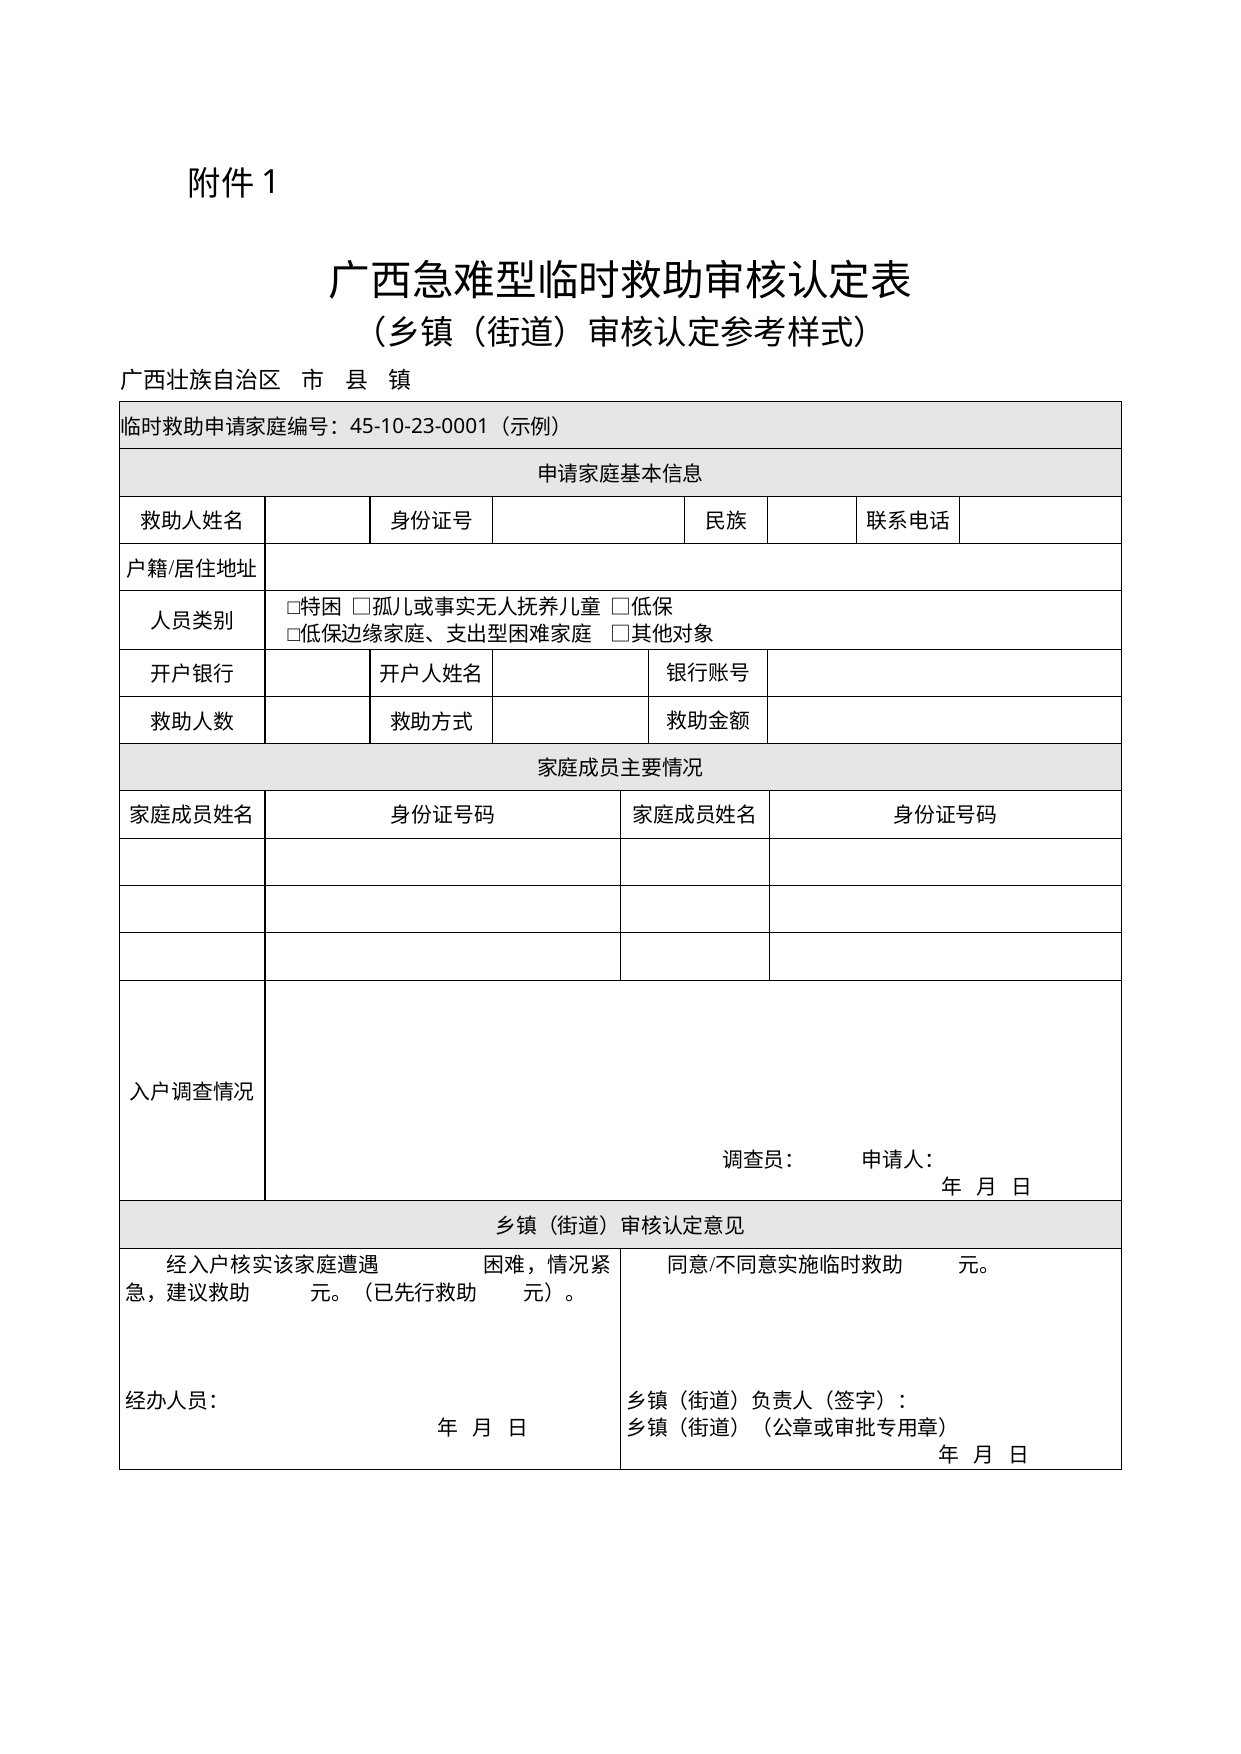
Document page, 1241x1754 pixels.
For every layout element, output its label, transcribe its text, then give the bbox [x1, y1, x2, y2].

table_cell [768, 497, 856, 543]
table_cell [493, 650, 648, 696]
text 广西急难型临时救助审核认定表 [187, 252, 1053, 304]
table_cell 户籍/居住地址 [120, 544, 264, 590]
table_cell [768, 697, 1121, 743]
table_cell 救助金额 [649, 697, 767, 743]
table_cell [266, 886, 620, 932]
table_cell [770, 886, 1121, 932]
table_cell [120, 933, 264, 979]
table_cell 家庭成员姓名 [120, 791, 264, 838]
table_cell [120, 886, 264, 932]
table_cell [266, 839, 620, 885]
table_cell [493, 697, 648, 743]
text （乡镇（街道）审核认定参考样式） [187, 304, 1053, 356]
table_cell 救助方式 [371, 697, 492, 743]
table_cell [266, 933, 620, 979]
table_cell 同意/不同意实施临时救助 元。 乡镇（街道）负责人（签字）： 乡镇（街道）（公章或审批专用章） 年 月 日 [621, 1249, 1121, 1468]
table_cell [621, 839, 769, 885]
table_cell 乡镇（街道）审核认定意见 [120, 1201, 1121, 1248]
table_cell [770, 839, 1121, 885]
table_cell □特困 □孤儿或事实无人抚养儿童 □低保 □低保边缘家庭、支出型困难家庭 □其他对象 [266, 591, 1121, 648]
table_header 广西壮族自治区 市 县 镇 [119, 356, 1121, 401]
table_cell 救助人数 [120, 697, 264, 743]
table_cell [266, 697, 369, 743]
table_cell [493, 497, 684, 543]
table_cell 开户银行 [120, 650, 264, 696]
table_cell 身份证号 [371, 497, 492, 543]
table_cell [621, 886, 769, 932]
table_cell 银行账号 [649, 650, 767, 696]
table_cell [621, 933, 769, 979]
table_cell 救助人姓名 [120, 497, 264, 543]
table_cell 经入户核实该家庭遭遇 困难，情况紧急，建议救助 元。（已先行救助 元）。 经办人员： 年 月 日 [120, 1249, 620, 1468]
table_cell 民族 [685, 497, 767, 543]
table_cell 人员类别 [120, 591, 264, 648]
table_cell [266, 497, 369, 543]
text 附件1 [187, 162, 1053, 199]
table_cell 入户调查情况 [120, 981, 264, 1200]
table_cell 联系电话 [857, 497, 959, 543]
table_cell [768, 650, 1121, 696]
table_cell 身份证号码 [266, 791, 620, 838]
table_cell [266, 650, 369, 696]
table_cell [120, 839, 264, 885]
table_cell 家庭成员姓名 [621, 791, 769, 838]
table_cell 申请家庭基本信息 [120, 449, 1121, 496]
table_cell [266, 544, 1121, 590]
table_cell [960, 497, 1121, 543]
table_cell 临时救助申请家庭编号：45-10-23-0001（示例） [120, 402, 1121, 448]
table_cell 身份证号码 [770, 791, 1121, 838]
table_cell 家庭成员主要情况 [120, 744, 1121, 790]
table_cell 开户人姓名 [371, 650, 492, 696]
table_cell [770, 933, 1121, 979]
table_cell 调查员： 申请人： 年 月 日 [266, 981, 1121, 1200]
